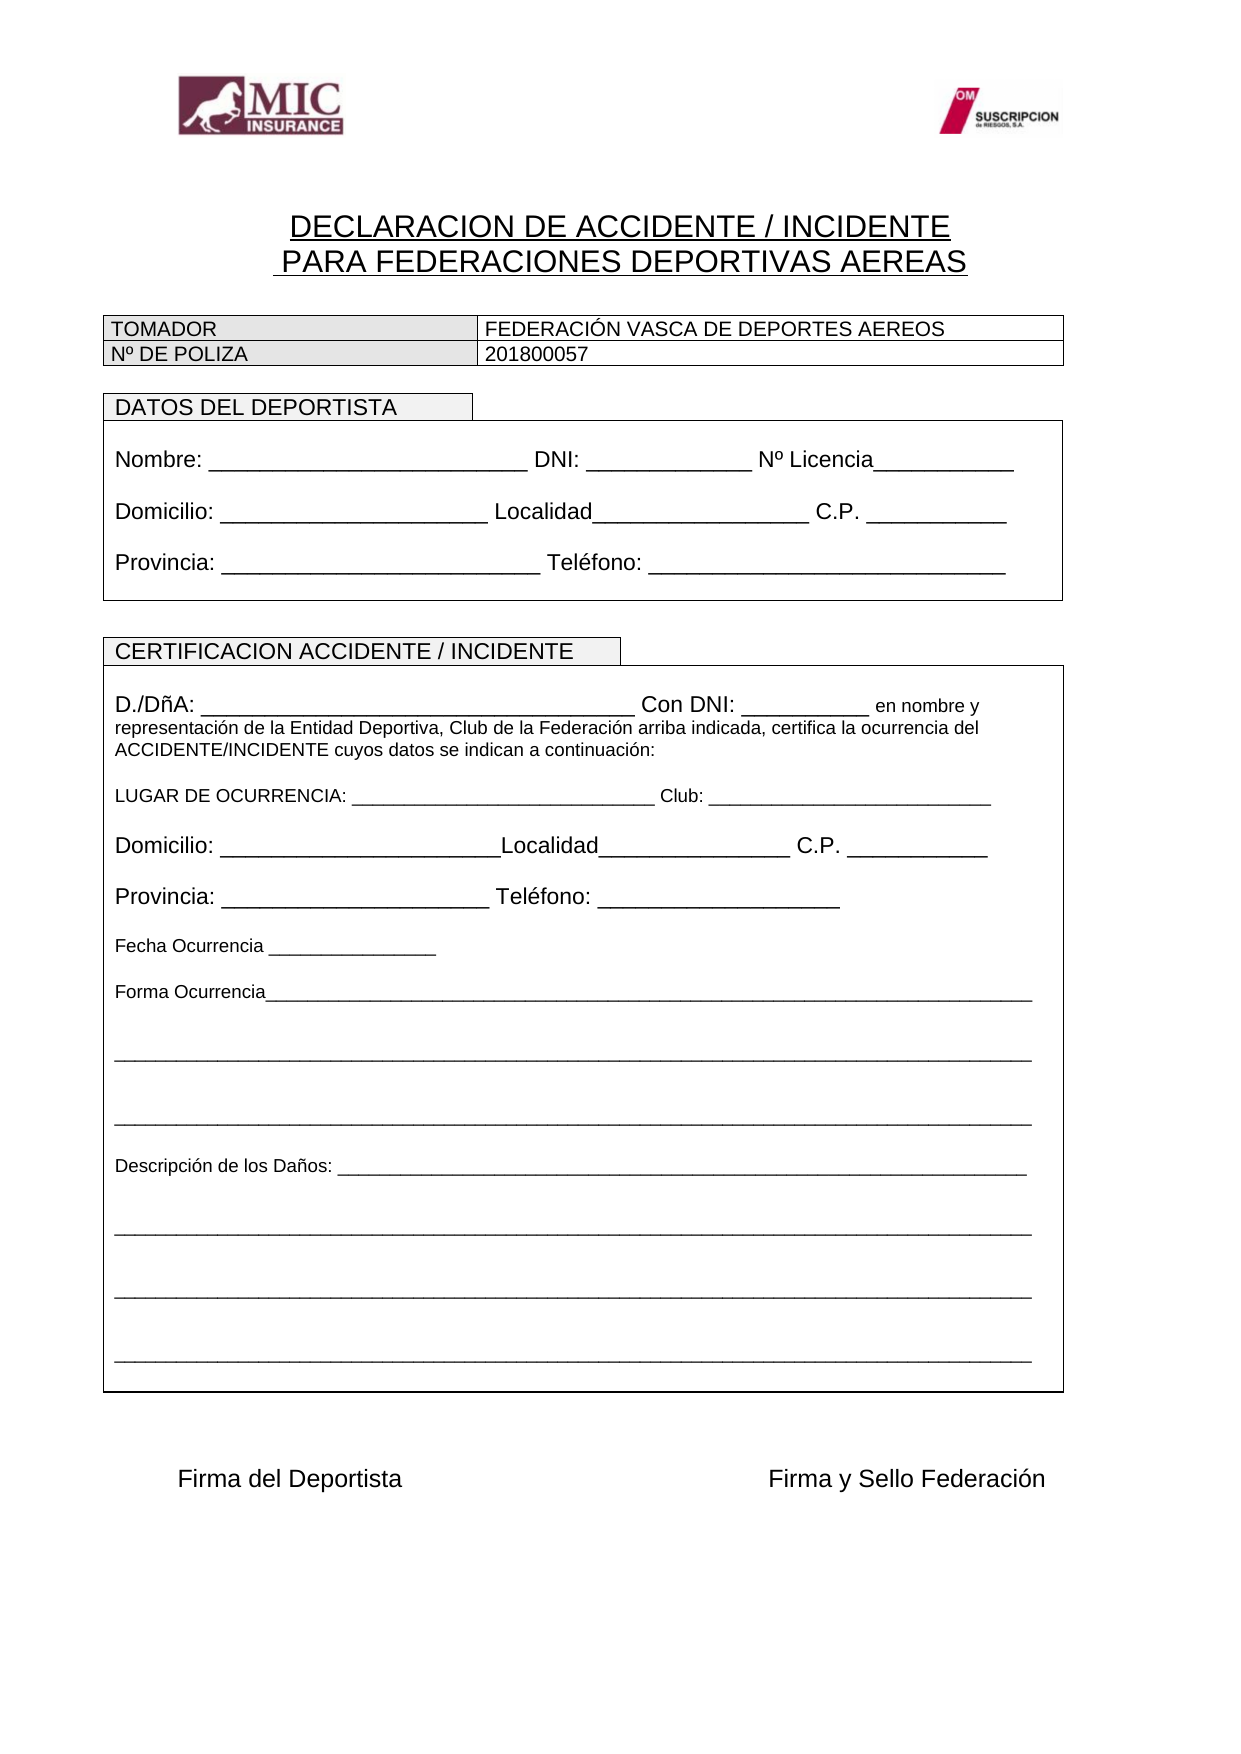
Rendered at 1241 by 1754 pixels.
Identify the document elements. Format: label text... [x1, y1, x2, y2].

table_header CERTIFICACION ACCIDENTE / INCIDENTE [104, 638, 620, 665]
picture [934, 79, 1063, 138]
table_header DATOS DEL DEPORTISTA [104, 394, 472, 420]
text PARA FEDERACIONES DEPORTIVAS AEREAS [177, 243, 1063, 279]
table_header TOMADOR [104, 316, 477, 340]
table_cell D./DñA: __________________________________ Con DNI: __________ en nombre y representación de la Entidad Deportiva, Club de la Federación arriba indicada, certifica la ocurrencia del ACCIDENTE/INCIDENTE cuyos datos se indican a continuación: LUGAR DE OCURRENCIA: _____________________________ Club: ___________________________ Domicilio: ______________________Localidad_______________ C.P. ___________ Provincia: _____________________ Teléfono: ___________________ Fecha Ocurrencia ________________ Forma Ocurrencia___________ Descripción de los Daños: __________________________________________________________________ [104, 666, 1063, 1391]
text Firma del Deportista Firma y Sello Federación [177, 1464, 1063, 1493]
text DECLARACION DE ACCIDENTE / INCIDENTE [177, 208, 1063, 243]
table_cell 201800057 [478, 341, 1063, 365]
table_header FEDERACIÓN VASCA DE DEPORTES AEREOS [478, 316, 1063, 340]
table_cell Nombre: _________________________ DNI: _____________ Nº Licencia___________ Domicilio: _____________________ Localidad_________________ C.P. ___________ Provincia: _________________________ Teléfono: ____________________________ [104, 421, 1062, 600]
table_cell Nº DE POLIZA [104, 341, 477, 365]
picture [177, 73, 347, 138]
